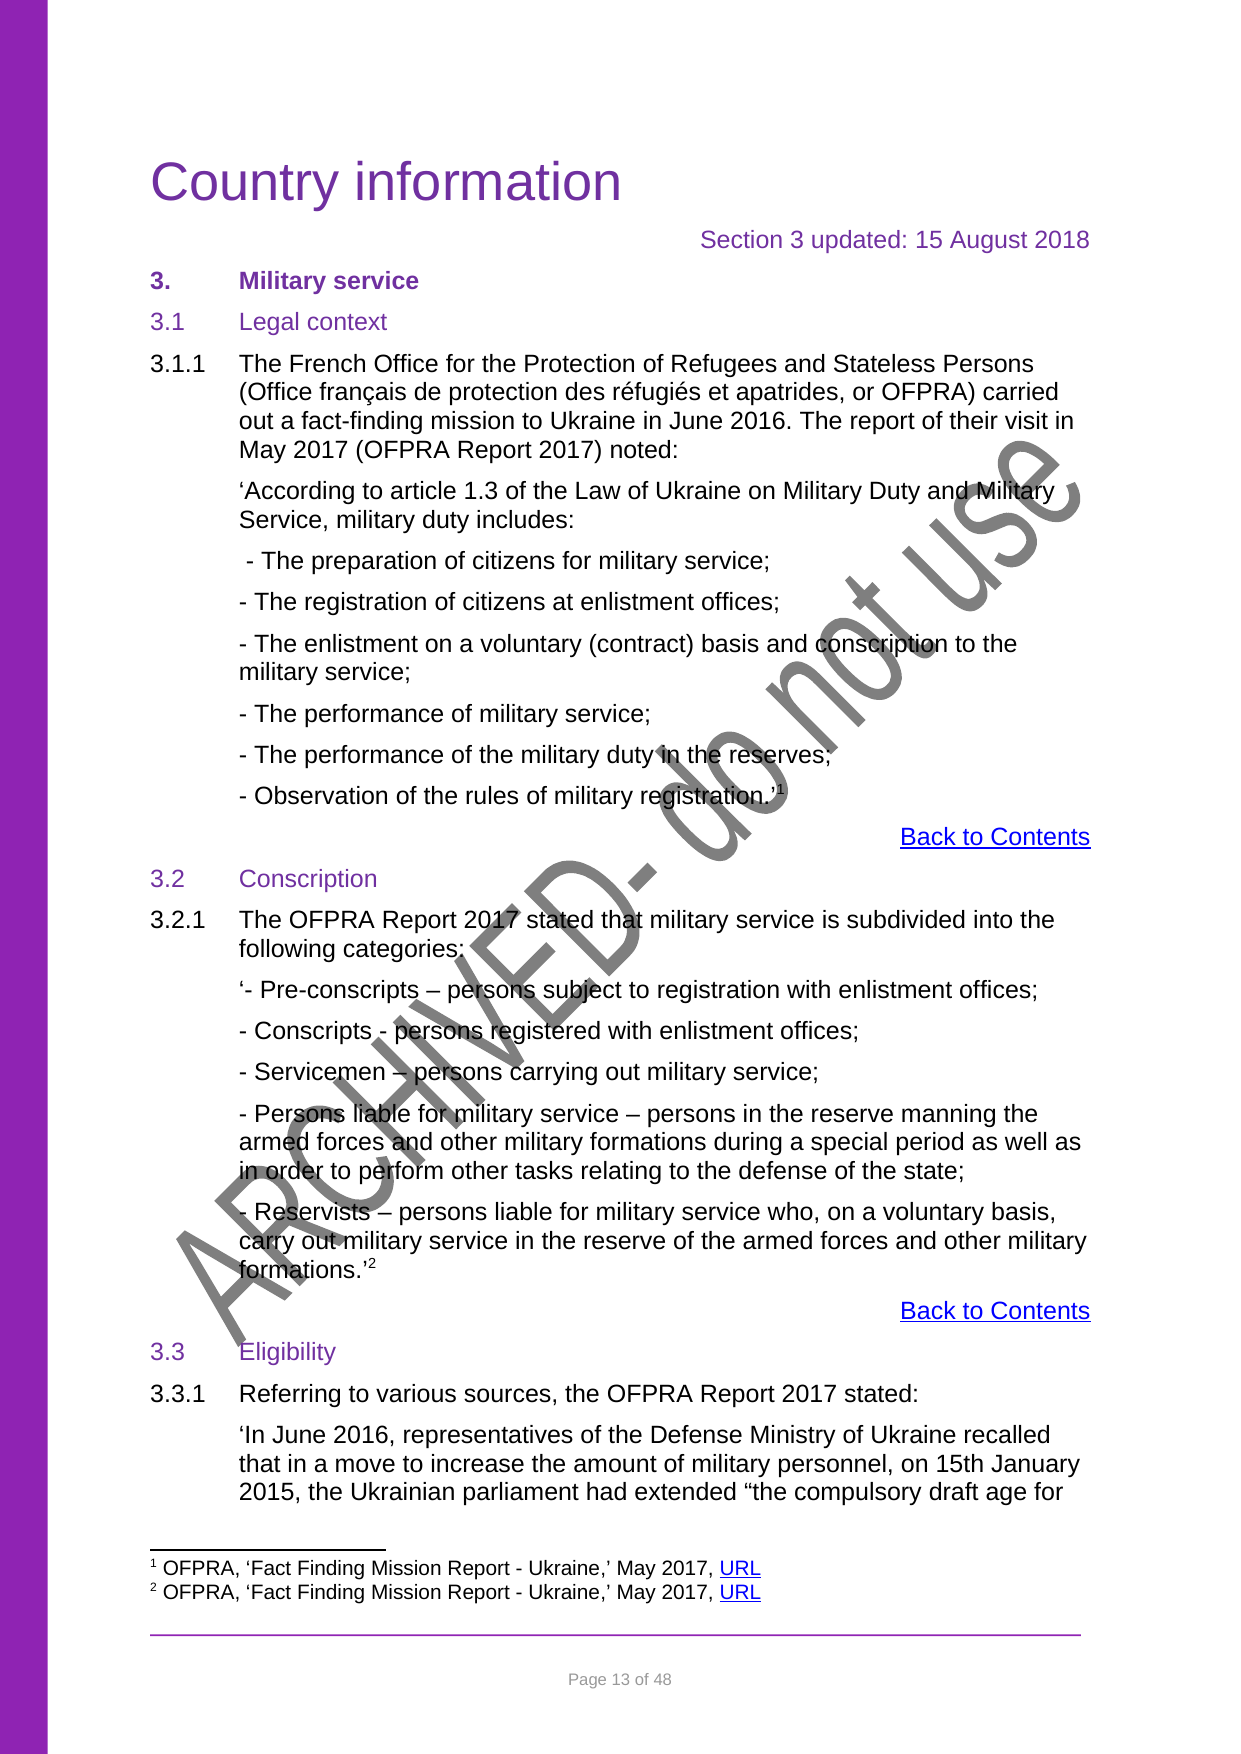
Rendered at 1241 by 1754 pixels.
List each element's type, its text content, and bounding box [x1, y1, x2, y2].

subtitle Military service [150, 266, 1090, 295]
list The OFPRA Report 2017 stated that military service is subdivided into the following categories: [150, 905, 1090, 962]
list - The registration of citizens at enlistment offices; [239, 587, 1090, 616]
list - The performance of the military duty in the reserves; [239, 740, 1090, 768]
list - Persons liable for military service – persons in the reserve manning the armed forces and other military formations during a special period as well as in order to perform other tasks relating to the defense of the state; [239, 1098, 1090, 1185]
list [239, 1420, 1090, 1506]
list The French Office for the Protection of Refugees and Stateless Persons (Office français de protection des réfugiés et apatrides, or OFPRA) carried out a fact-finding mission to Ukraine in June 2016. The report of their visit in May 2017 (OFPRA Report 2017) noted: [150, 348, 1090, 463]
list - Servicemen – persons carrying out military service; [239, 1057, 1090, 1086]
subtitle Legal context [150, 307, 1090, 336]
list - Observation of the rules of military registration.’ [239, 781, 1090, 810]
subtitle Eligibility [150, 1337, 1090, 1366]
list - The preparation of citizens for military service; [239, 546, 1090, 575]
list - The enlistment on a voluntary (contract) basis and conscription to the military service; [239, 628, 1090, 686]
list Back to Contents [239, 1296, 1090, 1325]
list Referring to various sources, the OFPRA Report 2017 stated: [150, 1378, 1090, 1407]
list - Reservists – persons liable for military service who, on a voluntary basis, carry out military service in the reserve of the armed forces and other military formations.’ [239, 1197, 1090, 1283]
subtitle Conscription [150, 863, 1090, 892]
list Back to Contents [239, 822, 1090, 851]
list ‘According to article 1.3 of the Law of Ukraine on Military Duty and Military Service, military duty includes: [239, 476, 1090, 533]
list - Conscripts - persons registered with enlistment offices; [239, 1016, 1090, 1045]
subtitle Country information [150, 150, 1090, 212]
text Section 3 updated: 15 August 2018 [150, 225, 1090, 253]
list ‘- Pre-conscripts – persons subject to registration with enlistment offices; [239, 975, 1090, 1003]
list - The performance of military service; [239, 698, 1090, 727]
